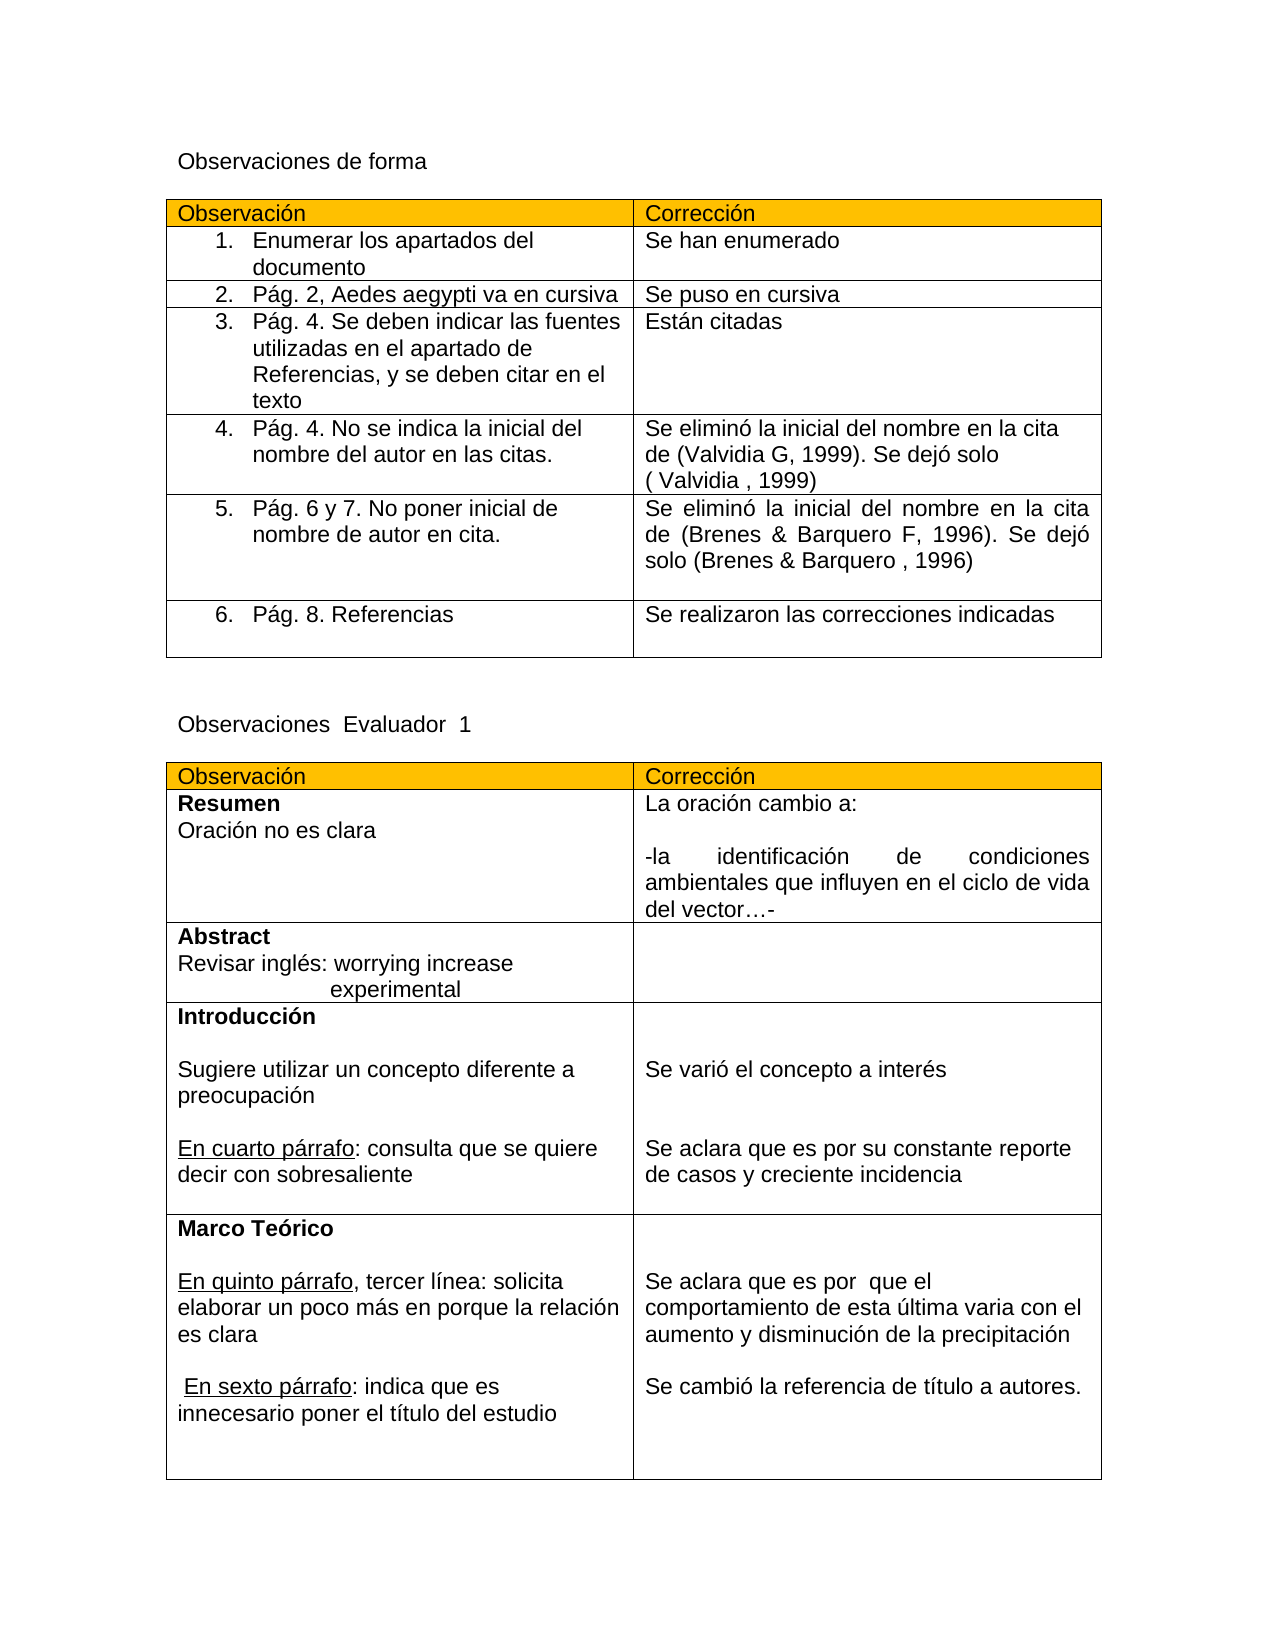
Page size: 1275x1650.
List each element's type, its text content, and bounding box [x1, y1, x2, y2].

text Observaciones Evaluador 1 [177, 711, 1098, 737]
table_cell Pág. 2, Aedes aegypti va en cursiva [167, 281, 633, 307]
table_cell Se eliminó la inicial del nombre en la cita de (Valvidia G, 1999). Se dejó solo ( Valvidia , 1999) [634, 415, 1101, 494]
table_cell La oración cambio a: -la identificación de condiciones ambientales que influyen en el ciclo de vida del vector…- [634, 790, 1101, 922]
text Observaciones de forma [177, 148, 1098, 174]
table_cell Se realizaron las correcciones indicadas [634, 601, 1101, 657]
table_header Observación [167, 200, 633, 226]
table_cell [634, 1215, 1101, 1479]
table_cell Se puso en cursiva [634, 281, 1101, 307]
table_cell Pág. 6 y 7. No poner inicial de nombre de autor en cita. [167, 495, 633, 600]
table_cell [634, 923, 1101, 1002]
table_cell Resumen Oración no es clara [167, 790, 633, 922]
table_cell Enumerar los apartados del documento [167, 227, 633, 280]
table_header Corrección [634, 763, 1101, 789]
table_header Observación [167, 763, 633, 789]
table_cell Pág. 4. No se indica la inicial del nombre del autor en las citas. [167, 415, 633, 494]
table_cell Introducción Sugiere utilizar un concepto diferente a preocupación En cuarto párrafo: consulta que se quiere decir con sobresaliente [167, 1003, 633, 1214]
table_cell Se varió el concepto a interés Se aclara que es por su constante reporte de casos y creciente incidencia [634, 1003, 1101, 1214]
table_cell Pág. 4. Se deben indicar las fuentes utilizadas en el apartado de Referencias, y se deben citar en el texto [167, 308, 633, 414]
table_cell Se han enumerado [634, 227, 1101, 280]
table_cell Se eliminó la inicial del nombre en la cita de (Brenes & Barquero F, 1996). Se dejó solo (Brenes & Barquero , 1996) [634, 495, 1101, 600]
table_header Corrección [634, 200, 1101, 226]
table_cell Abstract Revisar inglés: worrying increase experimental [167, 923, 633, 1002]
table_cell Pág. 8. Referencias [167, 601, 633, 657]
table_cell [167, 1215, 633, 1479]
table_cell Están citadas [634, 308, 1101, 414]
